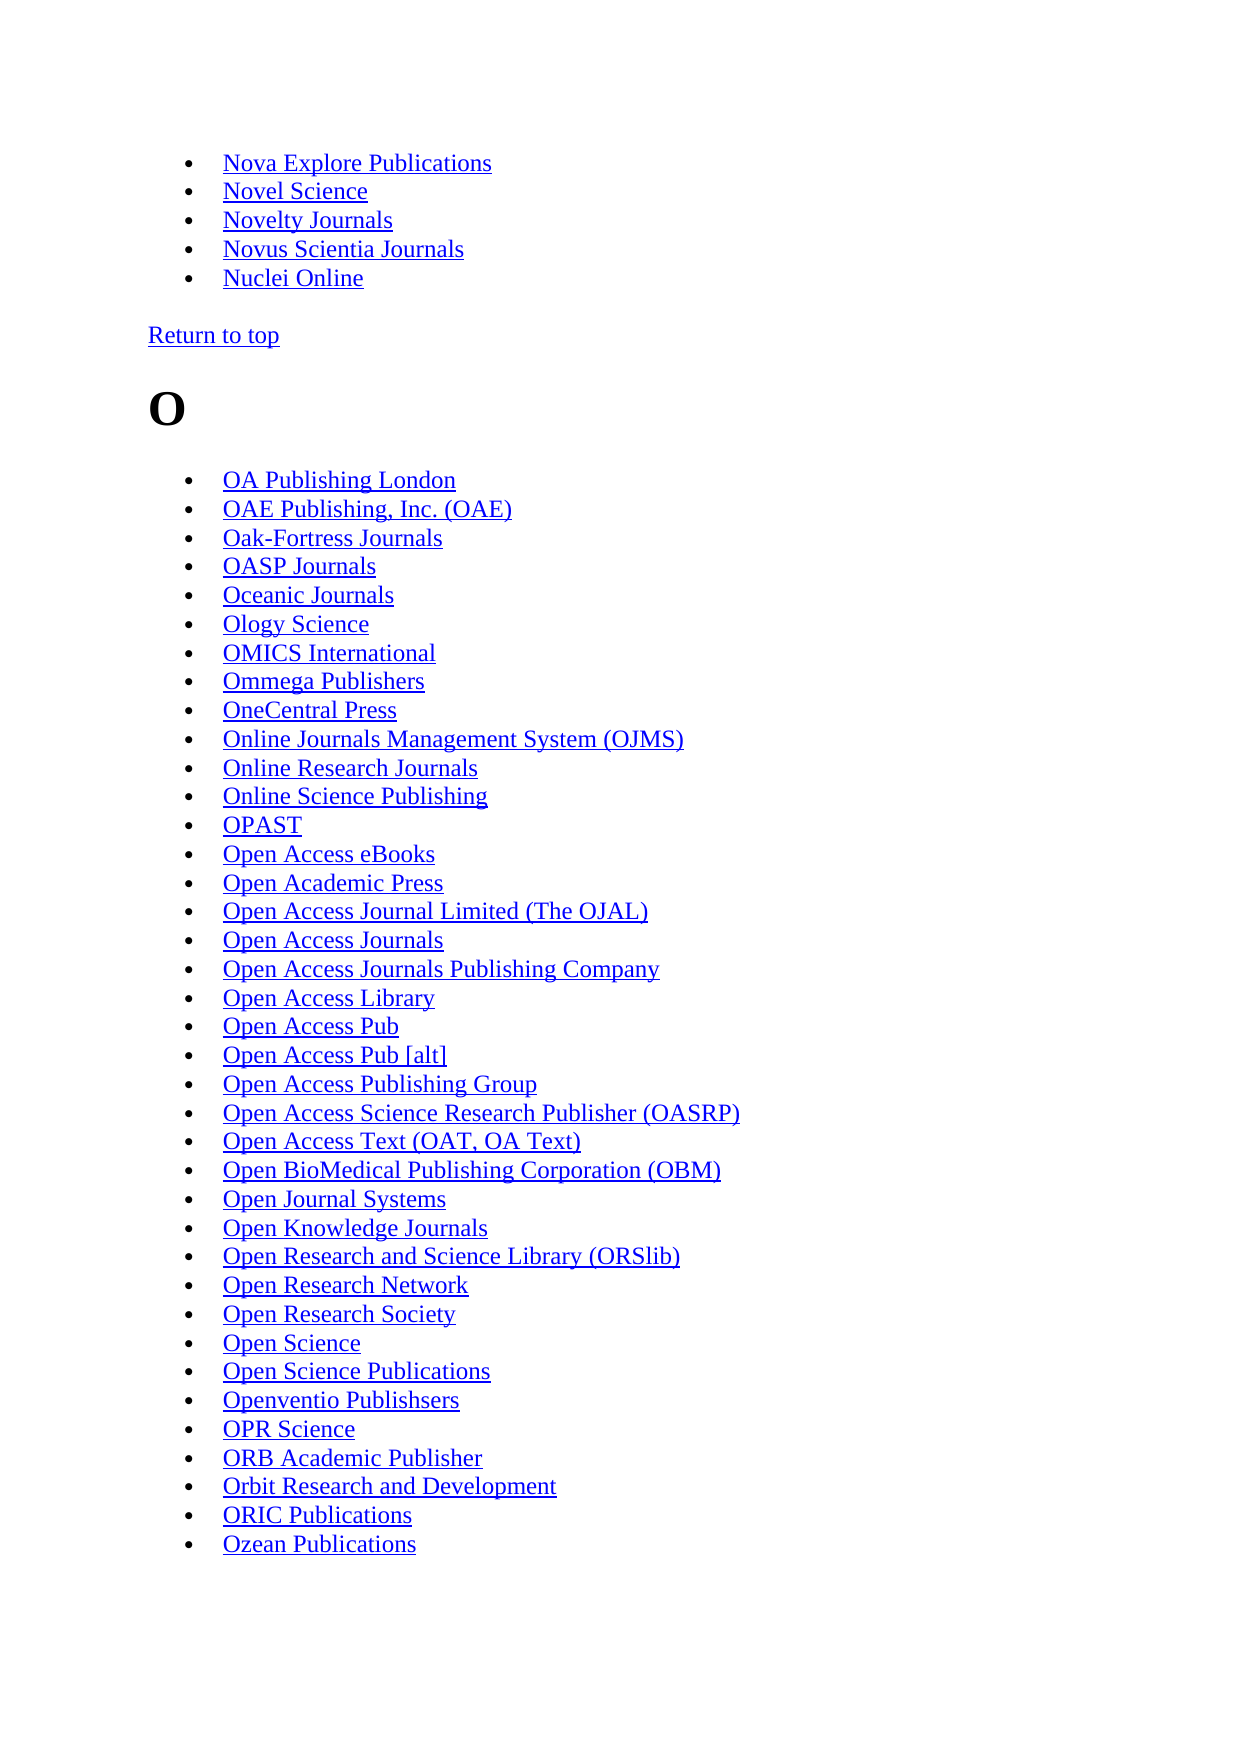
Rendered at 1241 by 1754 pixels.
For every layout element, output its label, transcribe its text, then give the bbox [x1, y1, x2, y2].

list Open Science [185, 1328, 1093, 1356]
list Online Science Publishing [185, 781, 1093, 810]
list Open Research Society [185, 1299, 1093, 1328]
list Online Journals Management System (OJMS) [185, 724, 1093, 753]
list Novus Scientia Journals [185, 234, 1093, 263]
list Ology Science [185, 609, 1093, 638]
list OASP Journals [185, 551, 1093, 580]
list Open Knowledge Journals [185, 1213, 1093, 1241]
list Open Research Network [185, 1270, 1093, 1299]
list Open Journal Systems [185, 1184, 1093, 1213]
list Orbit Research and Development [185, 1471, 1093, 1500]
text O [148, 378, 1093, 436]
list Novel Science [185, 176, 1093, 205]
list Open Access Pub [185, 1011, 1093, 1040]
list Open Access Text (OAT, OA Text) [185, 1126, 1093, 1155]
list Openventio Publishsers [185, 1385, 1093, 1414]
list OMICS International [185, 638, 1093, 666]
list Ozean Publications [185, 1529, 1093, 1558]
list Open Access Library [185, 983, 1093, 1011]
list Open Access Publishing Group [185, 1069, 1093, 1098]
list OAE Publishing, Inc. (OAE) [185, 494, 1093, 523]
list Open Academic Press [185, 868, 1093, 896]
list ORIC Publications [185, 1500, 1093, 1529]
list Nova Explore Publications [185, 148, 1093, 176]
list Open Research and Science Library (ORSlib) [185, 1241, 1093, 1270]
list Oceanic Journals [185, 580, 1093, 609]
list Open Access Journals Publishing Company [185, 954, 1093, 983]
list Open Access Journal Limited (The OJAL) [185, 896, 1093, 925]
list Open Access Pub [alt] [185, 1040, 1093, 1069]
list Ommega Publishers [185, 666, 1093, 695]
list Open Science Publications [185, 1356, 1093, 1385]
list Novelty Journals [185, 205, 1093, 234]
list Open BioMedical Publishing Corporation (OBM) [185, 1155, 1093, 1184]
list Nuclei Online [185, 263, 1093, 291]
list ORB Academic Publisher [185, 1443, 1093, 1471]
list OPR Science [185, 1414, 1093, 1443]
text Return to top [148, 321, 1093, 349]
list Open Access eBooks [185, 839, 1093, 868]
list OA Publishing London [185, 465, 1093, 494]
list Open Access Journals [185, 925, 1093, 954]
list Online Research Journals [185, 753, 1093, 781]
list Oak-Fortress Journals [185, 523, 1093, 551]
list OPAST [185, 810, 1093, 839]
list OneCentral Press [185, 695, 1093, 724]
list Open Access Science Research Publisher (OASRP) [185, 1098, 1093, 1126]
